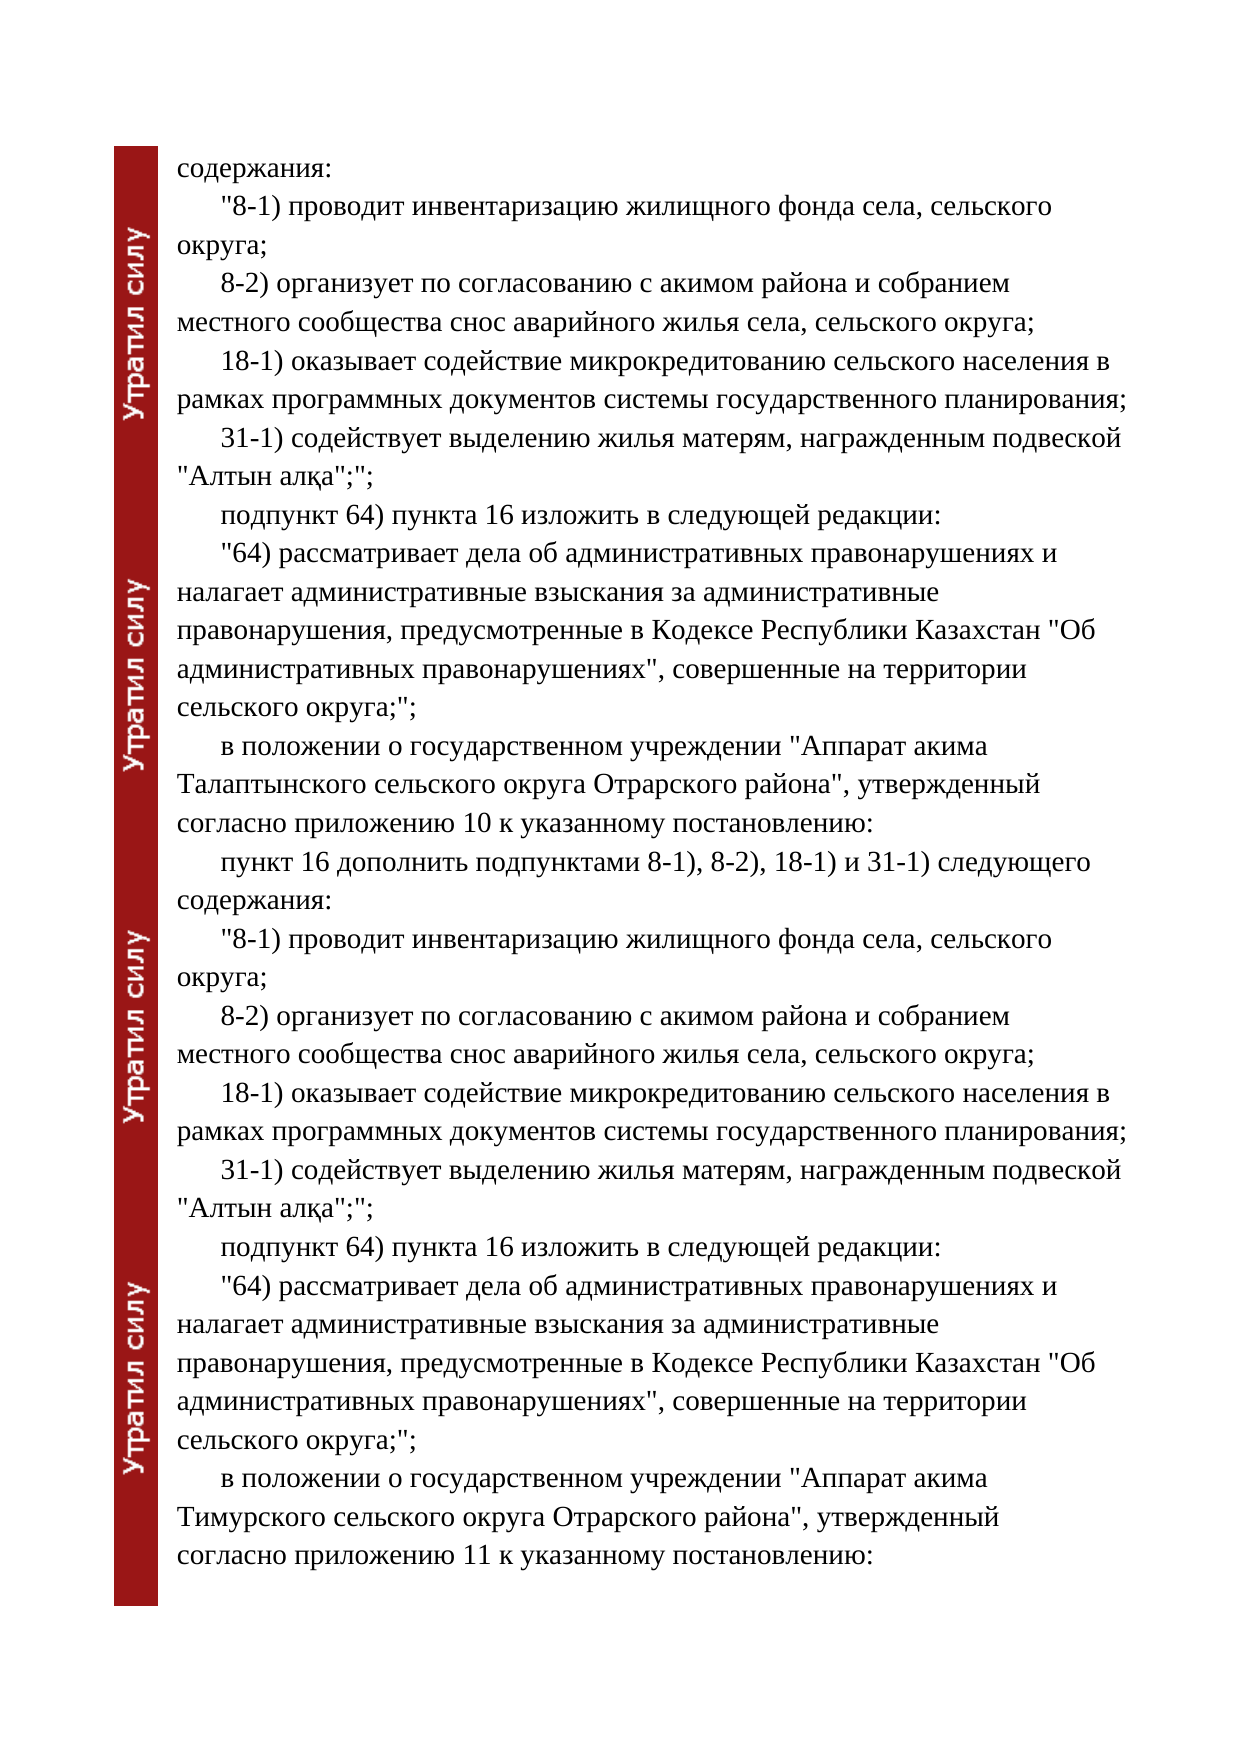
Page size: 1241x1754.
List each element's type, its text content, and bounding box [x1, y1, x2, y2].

picture [114, 1571, 158, 1606]
picture [114, 146, 158, 150]
